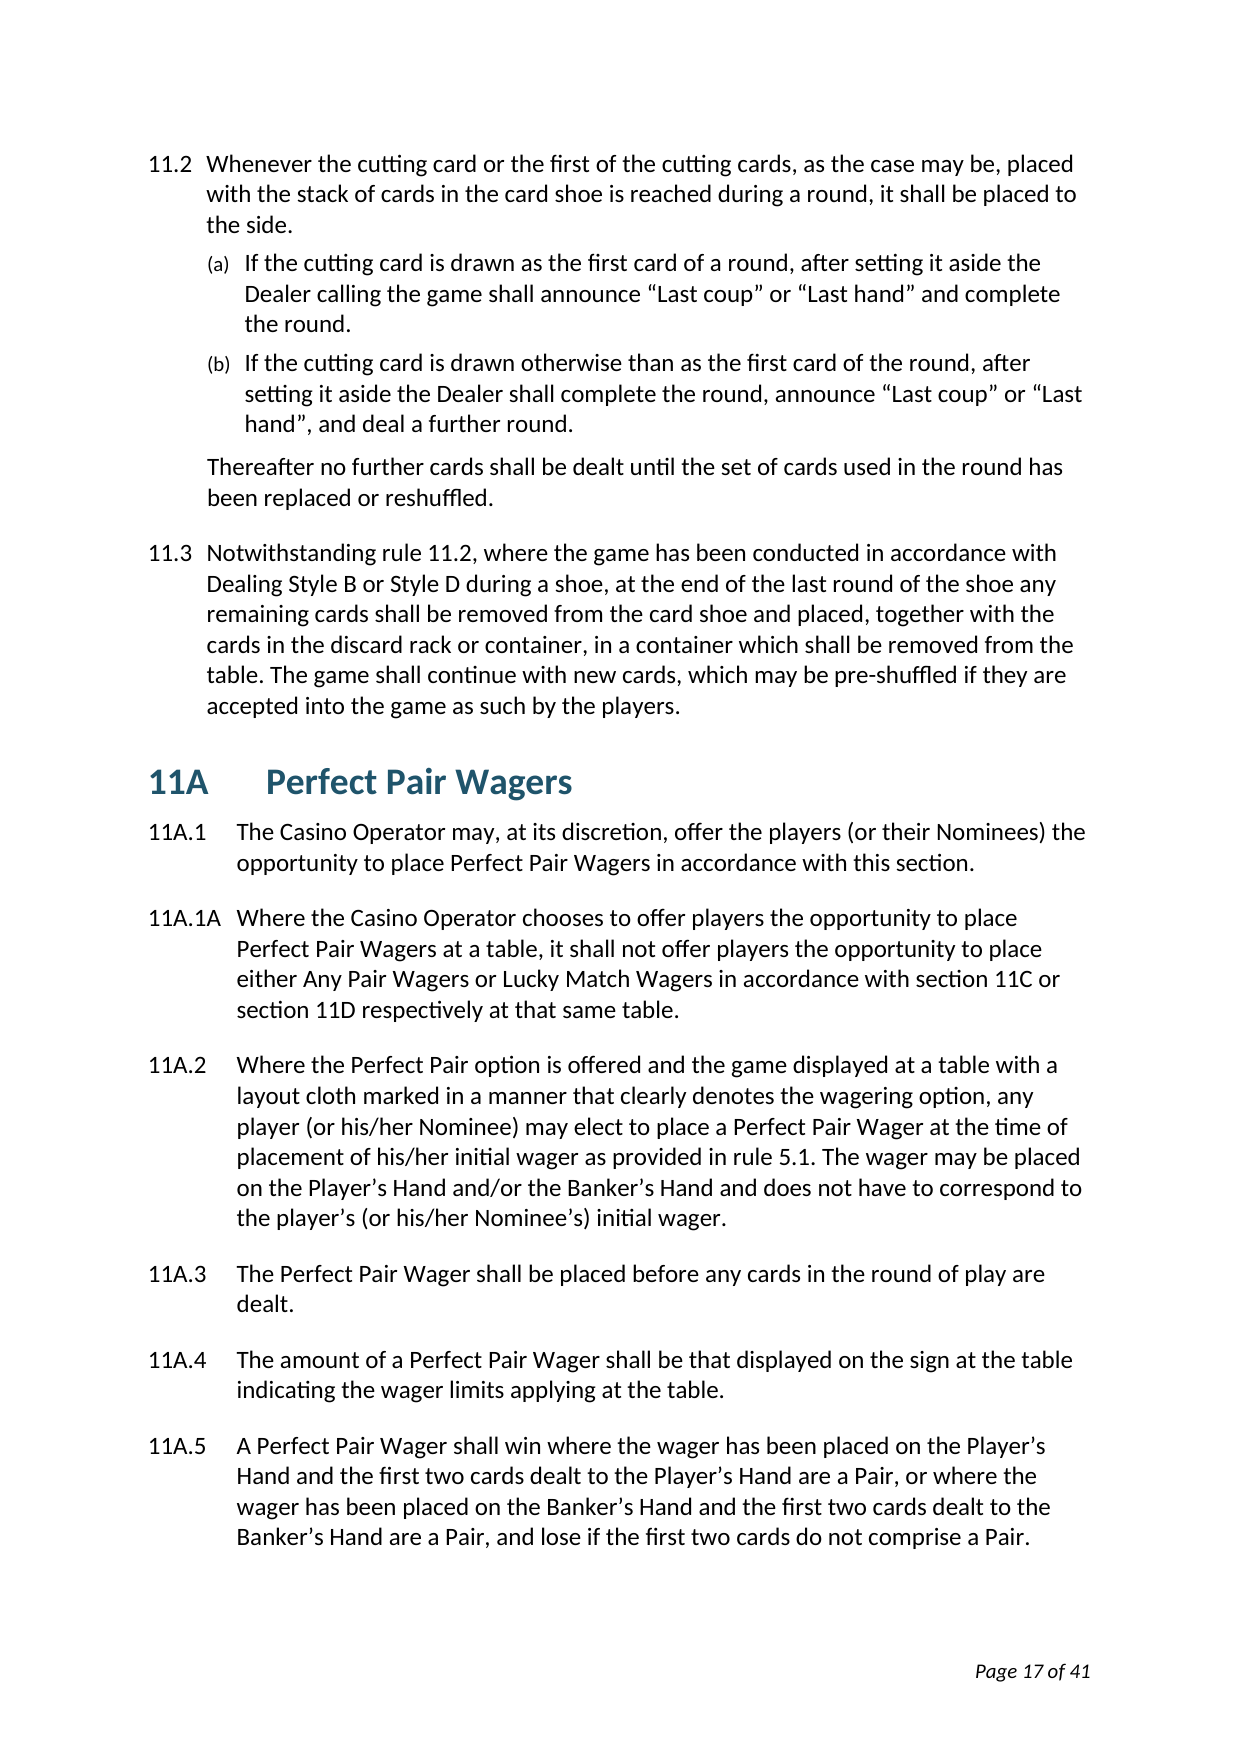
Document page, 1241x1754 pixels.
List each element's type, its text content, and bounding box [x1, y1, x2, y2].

text 11A.2 Where the Perfect Pair option is offered and the game displayed at a table with a layout cloth marked in a manner that clearly denotes the wagering option, any player (or his/her Nominee) may elect to place a Perfect Pair Wager at the time of placement of his/her initial wager as provided in rule 5.1. The wager may be placed on the Player’s Hand and/or the Banker’s Hand and does not have to correspond to the player’s (or his/her Nominee’s) initial wager. [148, 1050, 1092, 1233]
list If the cutting card is drawn as the first card of a round, after setting it aside the Dealer calling the game shall announce “Last coup” or “Last hand” and complete the round. [207, 248, 1092, 339]
text 11A.1A Where the Casino Operator chooses to offer players the opportunity to place Perfect Pair Wagers at a table, it shall not offer players the opportunity to place either Any Pair Wagers or Lucky Match Wagers in accordance with section 11C or section 11D respectively at that same table. [148, 903, 1092, 1025]
text 11A.4 The amount of a Perfect Pair Wager shall be that displayed on the sign at the table indicating the wager limits applying at the table. [148, 1344, 1092, 1405]
subtitle 11A Perfect Pair Wagers [148, 758, 1092, 804]
text 11.3 Notwithstanding rule 11.2, where the game has been conducted in accordance with Dealing Style B or Style D during a shoe, at the end of the last round of the shoe any remaining cards shall be removed from the card shoe and placed, together with the cards in the discard rack or container, in a container which shall be removed from the table. The game shall continue with new cards, which may be pre-shuffled if they are accepted into the game as such by the players. [148, 538, 1092, 721]
list If the cutting card is drawn otherwise than as the first card of the round, after setting it aside the Dealer shall complete the round, announce “Last coup” or “Last hand”, and deal a further round. [207, 347, 1092, 439]
text 11A.3 The Perfect Pair Wager shall be placed before any cards in the round of play are dealt. [148, 1258, 1092, 1319]
text Thereafter no further cards shall be dealt until the set of cards used in the round has been replaced or reshuffled. [207, 452, 1092, 513]
text 11.2 Whenever the cutting card or the first of the cutting cards, as the case may be, placed with the stack of cards in the card shoe is reached during a round, it shall be placed to the side. [148, 148, 1092, 239]
text 11A.1 The Casino Operator may, at its discretion, offer the players (or their Nominees) the opportunity to place Perfect Pair Wagers in accordance with this section. [148, 817, 1092, 878]
text 11A.5 A Perfect Pair Wager shall win where the wager has been placed on the Player’s Hand and the first two cards dealt to the Player’s Hand are a Pair, or where the wager has been placed on the Banker’s Hand and the first two cards dealt to the Banker’s Hand are a Pair, and lose if the first two cards do not comprise a Pair. [148, 1430, 1092, 1552]
